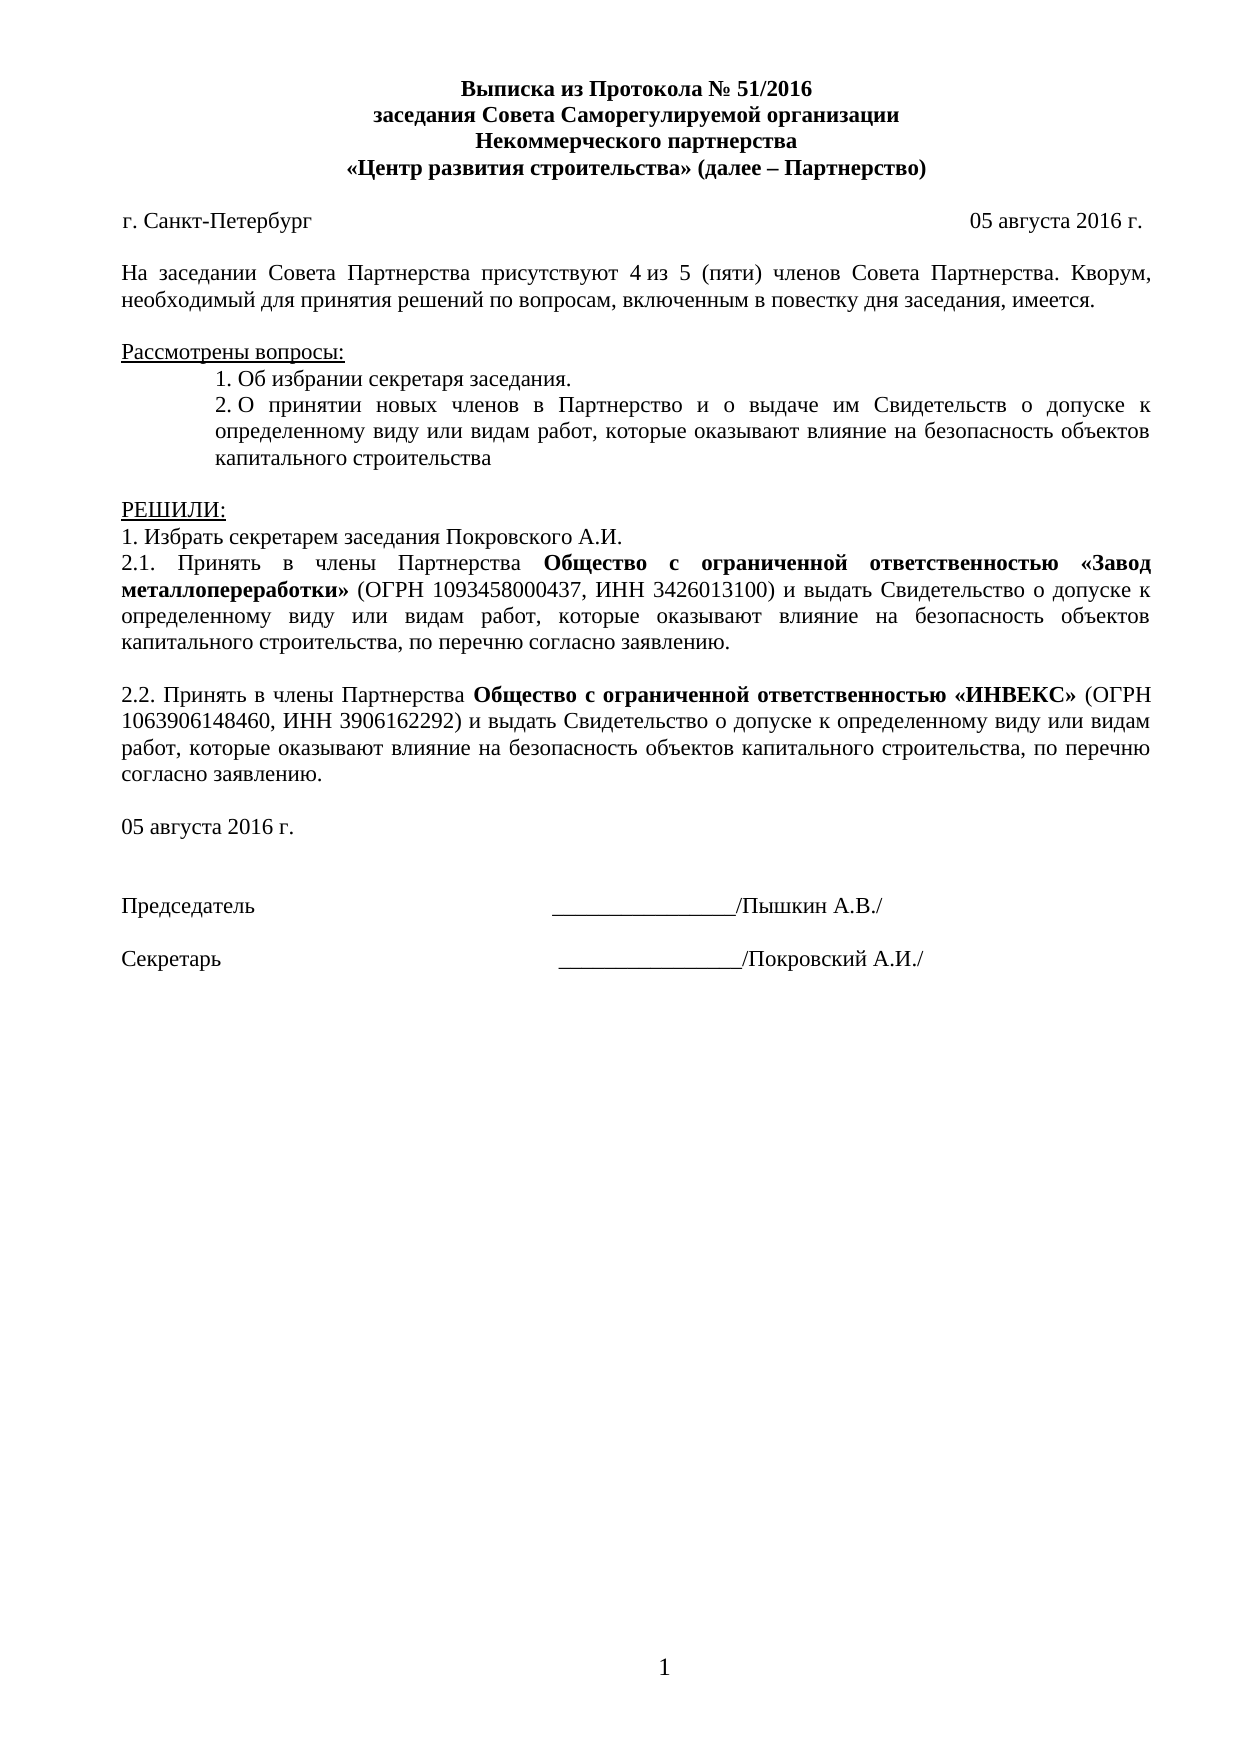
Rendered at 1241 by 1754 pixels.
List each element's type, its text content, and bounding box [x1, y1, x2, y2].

text 2.1. Принять в члены Партнерства Общество с ограниченной ответственностью «Завод металлопереработки» (ОГРН 1093458000437, ИНН 3426013100) и выдать Свидетельство о допуске к определенному виду или видам работ, которые оказывают влияние на безопасность объектов капитального строительства, по перечню согласно заявлению. [121, 549, 1152, 655]
text Председатель ________________/Пышкин А.В./ [121, 892, 1152, 918]
text заседания Совета Саморегулируемой организации [121, 101, 1152, 128]
text Выписка из Протокола № 51/2016 [121, 75, 1152, 101]
text 1. Об избрании секретаря заседания. [215, 365, 1152, 391]
text «Центр развития строительства» (далее – Партнерство) [121, 154, 1152, 180]
text Некоммерческого партнерства [121, 128, 1152, 154]
text 1. Избрать секретарем заседания Покровского А.И. [121, 523, 1152, 549]
table_header г. Санкт-Петербург [111, 207, 632, 233]
text Рассмотрены вопросы: [121, 338, 1152, 365]
text РЕШИЛИ: [121, 497, 1152, 523]
text 05 августа 2016 г. [121, 813, 1152, 839]
table_header 05 августа 2016 г. [633, 207, 1154, 233]
text Секретарь ________________/Покровский А.И./ [121, 944, 1152, 971]
text На заседании Совета Партнерства присутствуют 4 из 5 (пяти) членов Совета Партнерства. Кворум, необходимый для принятия решений по вопросам, включенным в повестку дня заседания, имеется. [121, 259, 1152, 312]
text 2.2. Принять в члены Партнерства Общество с ограниченной ответственностью «ИНВЕКС» (ОГРН 1063906148460, ИНН 3906162292) и выдать Свидетельство о допуске к определенному виду или видам работ, которые оказывают влияние на безопасность объектов капитального строительства, по перечню согласно заявлению. [121, 681, 1152, 786]
text 2. О принятии новых членов в Партнерство и о выдаче им Свидетельств о допуске к определенному виду или видам работ, которые оказывают влияние на безопасность объектов капитального строительства [215, 391, 1152, 470]
